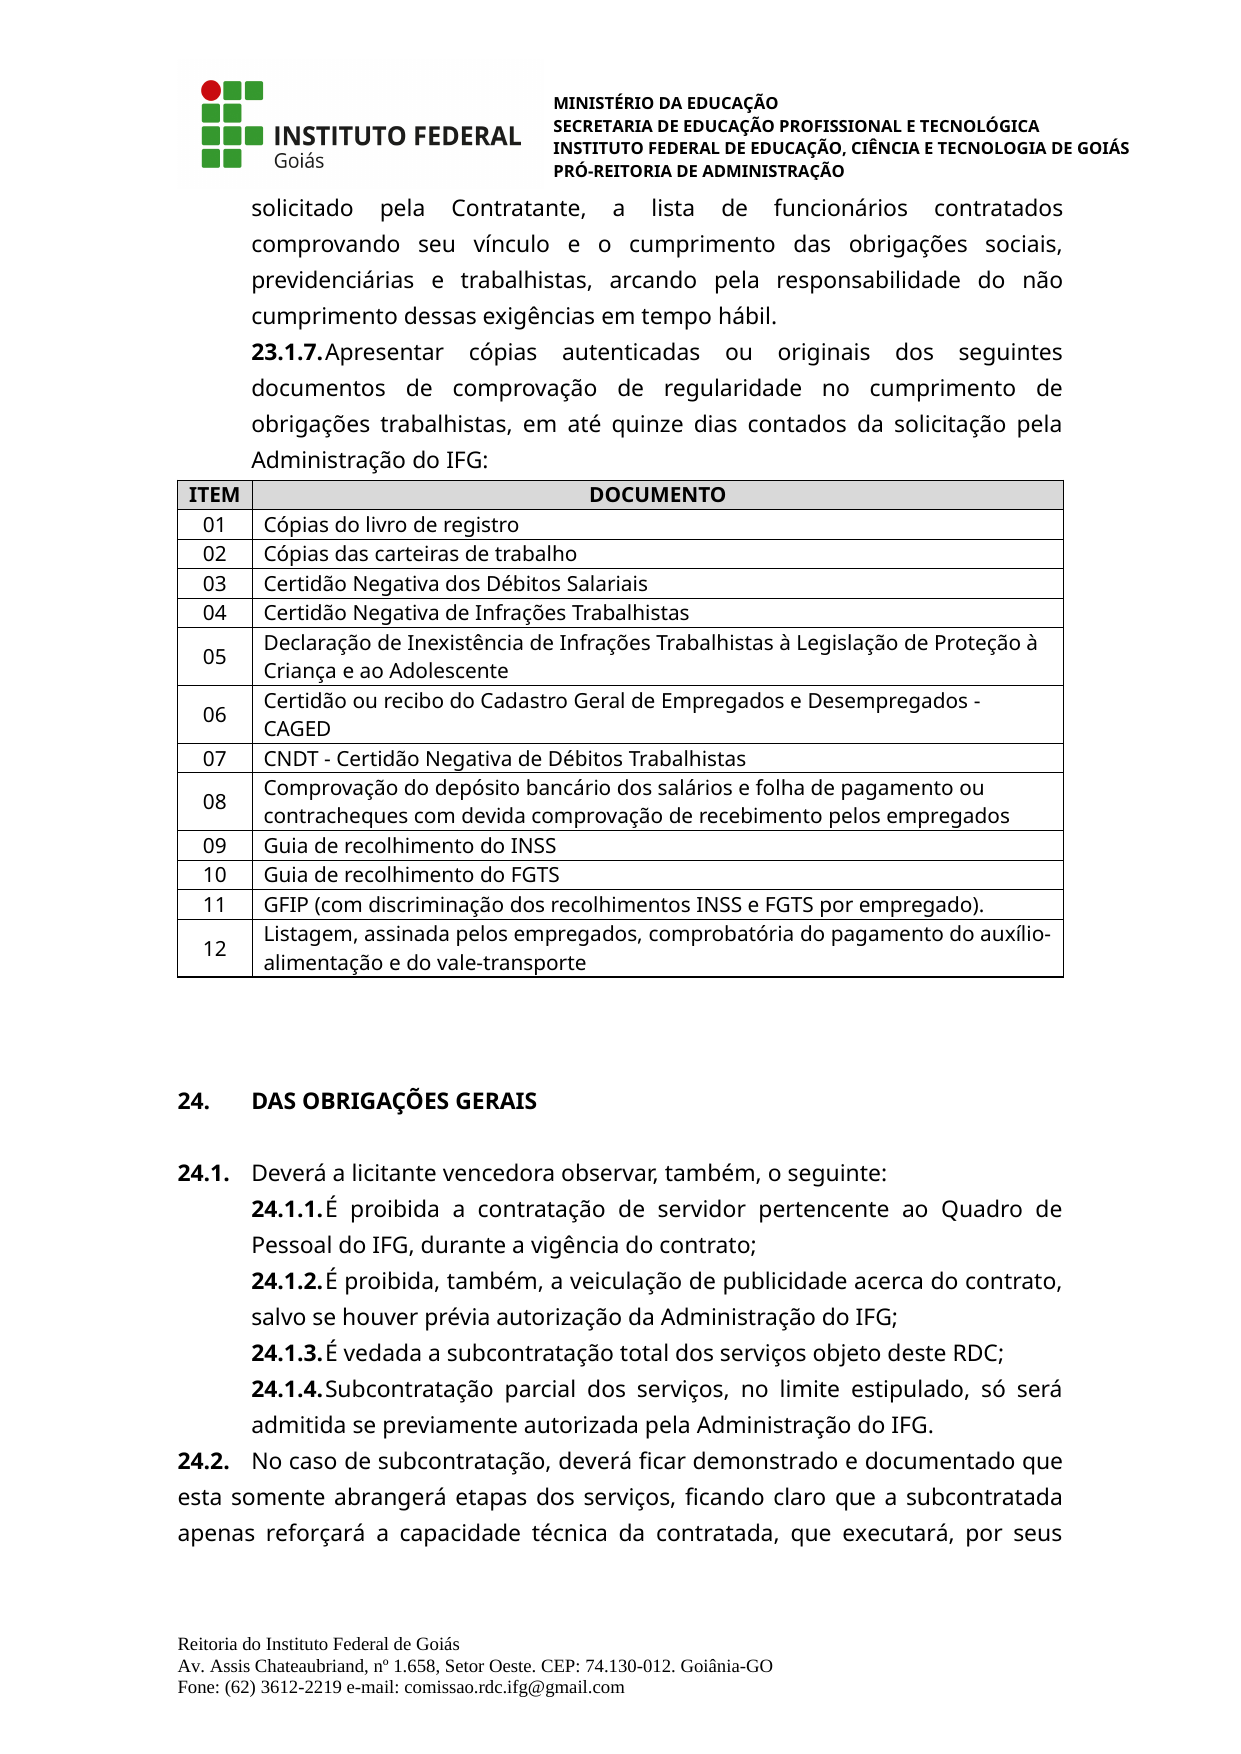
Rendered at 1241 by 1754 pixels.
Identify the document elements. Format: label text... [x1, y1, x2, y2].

table_cell GFIP (com discriminação dos recolhimentos INSS e FGTS por empregado). [253, 890, 1063, 918]
table_cell 02 [178, 540, 252, 568]
table_cell Cópias das carteiras de trabalho [253, 540, 1063, 568]
list É proibida, também, a veiculação de publicidade acerca do contrato, salvo se houver prévia autorização da Administração do IFG; [251, 1265, 1063, 1332]
table_cell CNDT - Certidão Negativa de Débitos Trabalhistas [253, 744, 1063, 772]
table_header ITEM [178, 481, 252, 509]
list É proibida a contratação de servidor pertencente ao Quadro de Pessoal do IFG, durante a vigência do contrato; [251, 1193, 1063, 1260]
table_cell 01 [178, 510, 252, 538]
table_cell 10 [178, 861, 252, 889]
table_cell 05 [178, 628, 252, 685]
table_cell 06 [178, 686, 252, 743]
table_cell Cópias do livro de registro [253, 510, 1063, 538]
table_cell 07 [178, 744, 252, 772]
table_cell Certidão Negativa de Infrações Trabalhistas [253, 599, 1063, 627]
table_cell Declaração de Inexistência de Infrações Trabalhistas à Legislação de Proteção à Criança e ao Adolescente [253, 628, 1063, 685]
list É vedada a subcontratação total dos serviços objeto deste RDC; [251, 1337, 1063, 1368]
table_cell Certidão Negativa dos Débitos Salariais [253, 569, 1063, 597]
table_cell 04 [178, 599, 252, 627]
table_cell Guia de recolhimento do INSS [253, 831, 1063, 859]
table_cell Guia de recolhimento do FGTS [253, 861, 1063, 889]
list DAS OBRIGAÇÕES GERAIS [177, 1085, 1063, 1117]
list Apresentar cópias autenticadas ou originais dos seguintes documentos de comprovação de regularidade no cumprimento de obrigações trabalhistas, em até quinze dias contados da solicitação pela Administração do IFG: [251, 336, 1063, 475]
table_cell 03 [178, 569, 252, 597]
table_cell Listagem, assinada pelos empregados, comprobatória do pagamento do auxílio-alimentação e do vale-transporte [253, 920, 1063, 976]
table_cell Comprovação do depósito bancário dos salários e folha de pagamento ou contracheques com devida comprovação de recebimento pelos empregados [253, 773, 1063, 830]
table_cell 12 [178, 920, 252, 976]
table_cell Certidão ou recibo do Cadastro Geral de Empregados e Desempregados - CAGED [253, 686, 1063, 743]
list Deverá a licitante vencedora observar, também, o seguinte: [177, 1157, 1063, 1188]
table_header DOCUMENTO [253, 481, 1063, 509]
table_cell 11 [178, 890, 252, 918]
list Subcontratação parcial dos serviços, no limite estipulado, só será admitida se previamente autorizada pela Administração do IFG. [251, 1373, 1063, 1440]
picture [177, 59, 545, 189]
table_cell 09 [178, 831, 252, 859]
table_cell 08 [178, 773, 252, 830]
